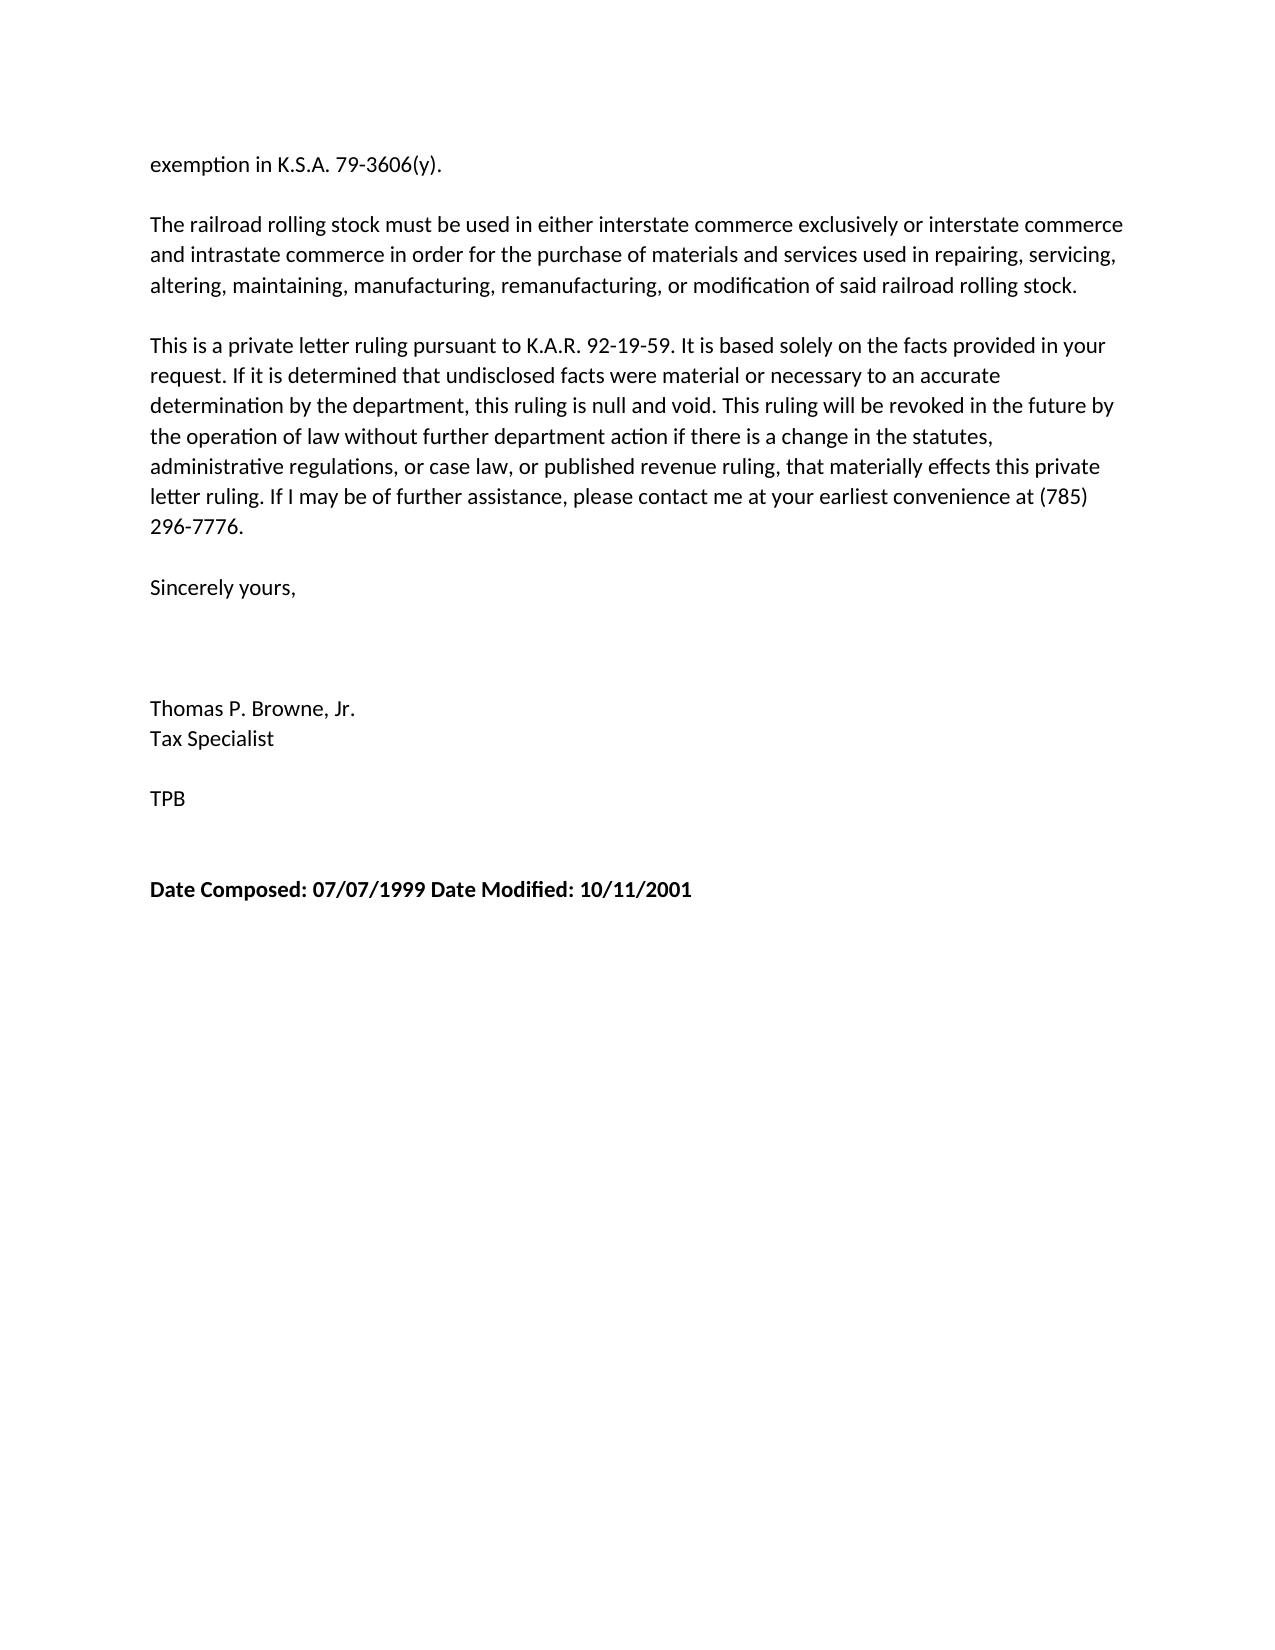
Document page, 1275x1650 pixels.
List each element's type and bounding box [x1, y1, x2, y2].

text [150, 150, 1125, 903]
